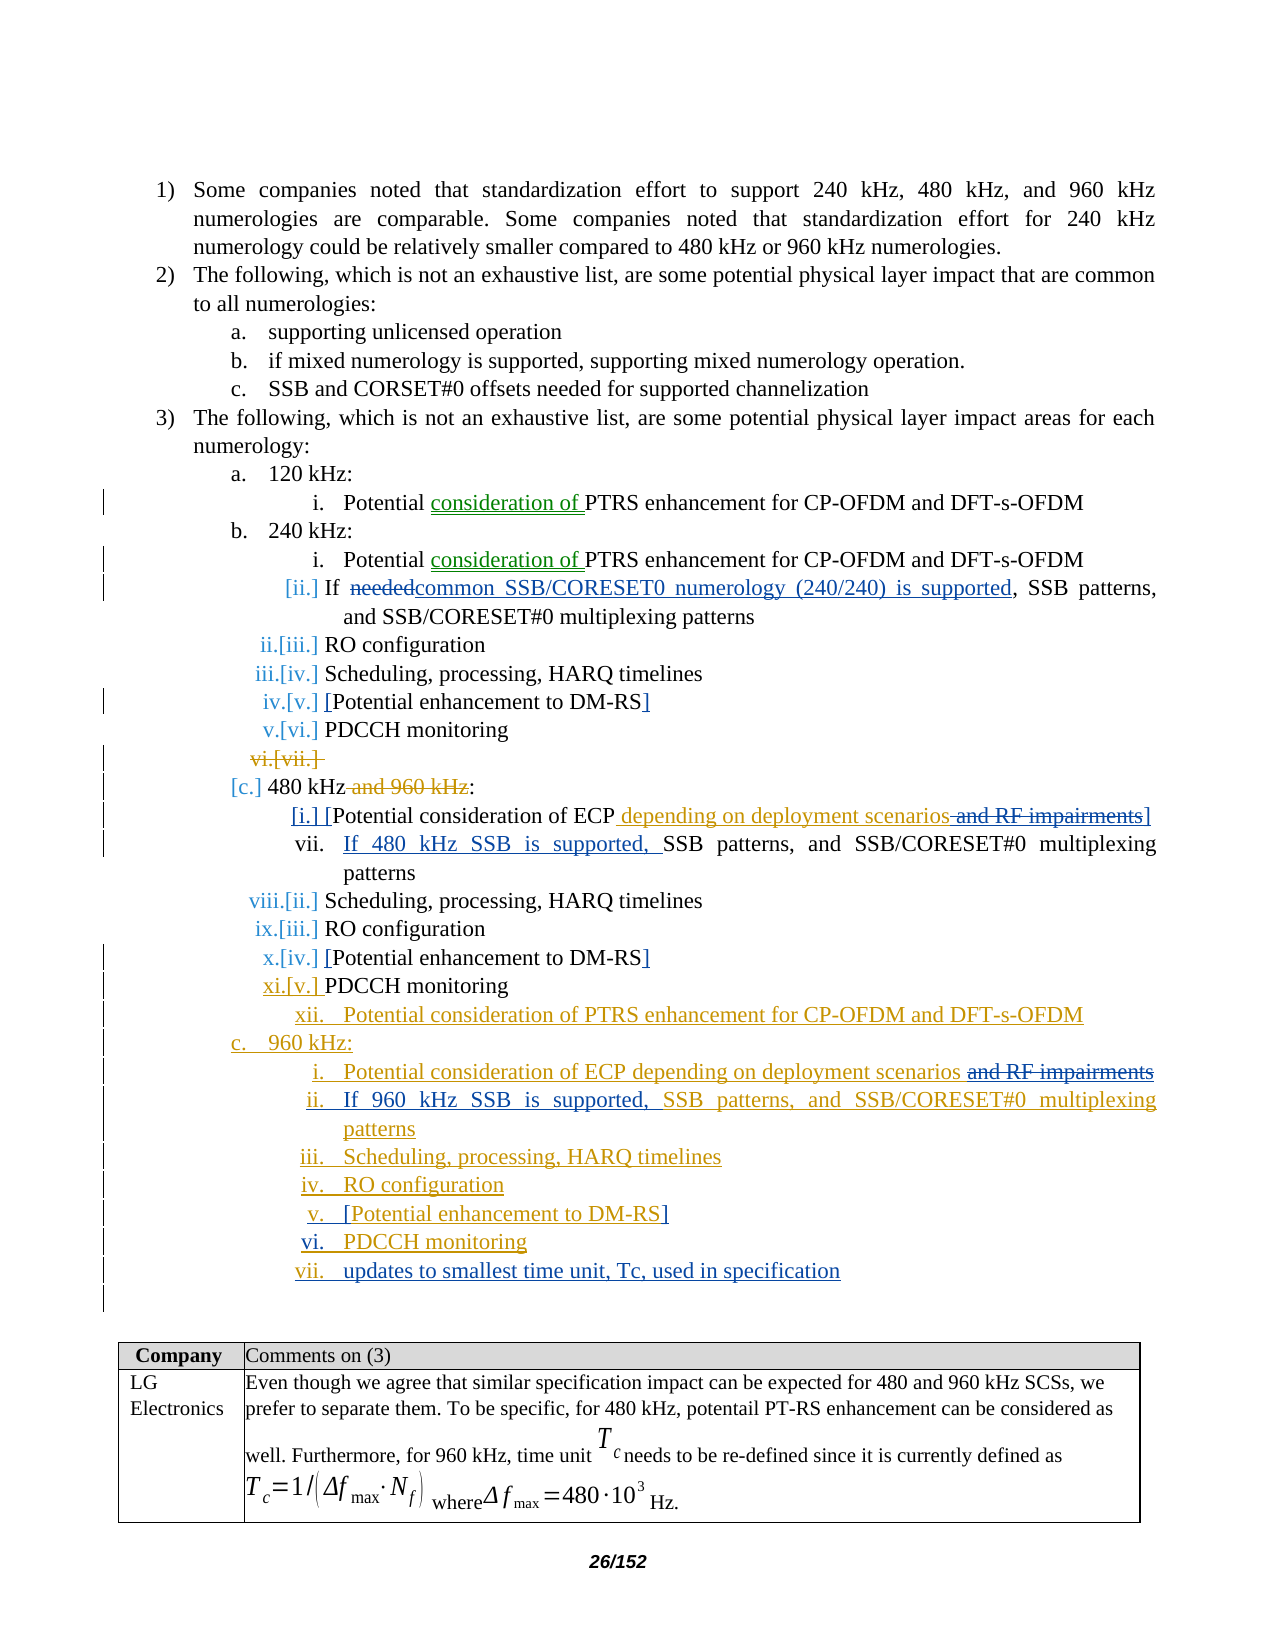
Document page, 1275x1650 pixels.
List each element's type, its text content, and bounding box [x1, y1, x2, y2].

list Scheduling, processing, HARQ timelines [324, 887, 1157, 913]
table_cell LG Electronics [119, 1370, 244, 1522]
list Potential consideration of ECP [324, 802, 1157, 828]
list Some companies noted that standardization effort to support 240 kHz, 480 kHz, and 960 kHz numerologies are comparable. Some companies noted that standardization effort for 240 kHz numerology could be relatively smaller compared to 480 kHz or 960 kHz numerologies. [156, 176, 1157, 259]
list 480 kHz: [231, 773, 1157, 800]
list Potential enhancement to DM-RS [324, 688, 1157, 714]
list 120 kHz: [231, 461, 1157, 487]
list PDCCH monitoring [324, 716, 1157, 743]
table_cell Even though we agree that similar specification impact can be expected for 480 and 960 kHz SCSs, we prefer to separate them. To be specific, for 480 kHz, potentail PT-RS enhancement can be considered as well. Furthermore, for 960 kHz, time unit needs to be re-defined since it is currently defined as where Hz. [245, 1370, 1139, 1522]
list If , SSB patterns, and SSB/CORESET#0 multiplexing patterns [324, 574, 1157, 629]
list RO configuration [324, 631, 1157, 657]
list supporting unlicensed operation [231, 318, 1157, 345]
list The following, which is not an exhaustive list, are some potential physical layer impact areas for each numerology: [156, 404, 1157, 458]
list Potential enhancement to DM-RS [324, 944, 1157, 970]
list Scheduling, processing, HARQ timelines [324, 659, 1157, 686]
list PDCCH monitoring [324, 972, 1157, 999]
list Potential PTRS enhancement for CP-OFDM and DFT-s-OFDM [324, 489, 1157, 515]
table_header Company [119, 1343, 244, 1369]
list The following, which is not an exhaustive list, are some potential physical layer impact that are common to all numerologies: [156, 261, 1157, 316]
list SSB and CORSET#0 offsets needed for supported channelization [231, 375, 1157, 402]
list 240 kHz: [231, 517, 1157, 544]
list if mixed numerology is supported, supporting mixed numerology operation. [231, 347, 1157, 373]
list RO configuration [324, 916, 1157, 942]
table_header Comments on (3) [245, 1343, 1139, 1369]
list Potential PTRS enhancement for CP-OFDM and DFT-s-OFDM [324, 546, 1157, 572]
list SSB patterns, and SSB/CORESET#0 multiplexing patterns [324, 830, 1157, 885]
